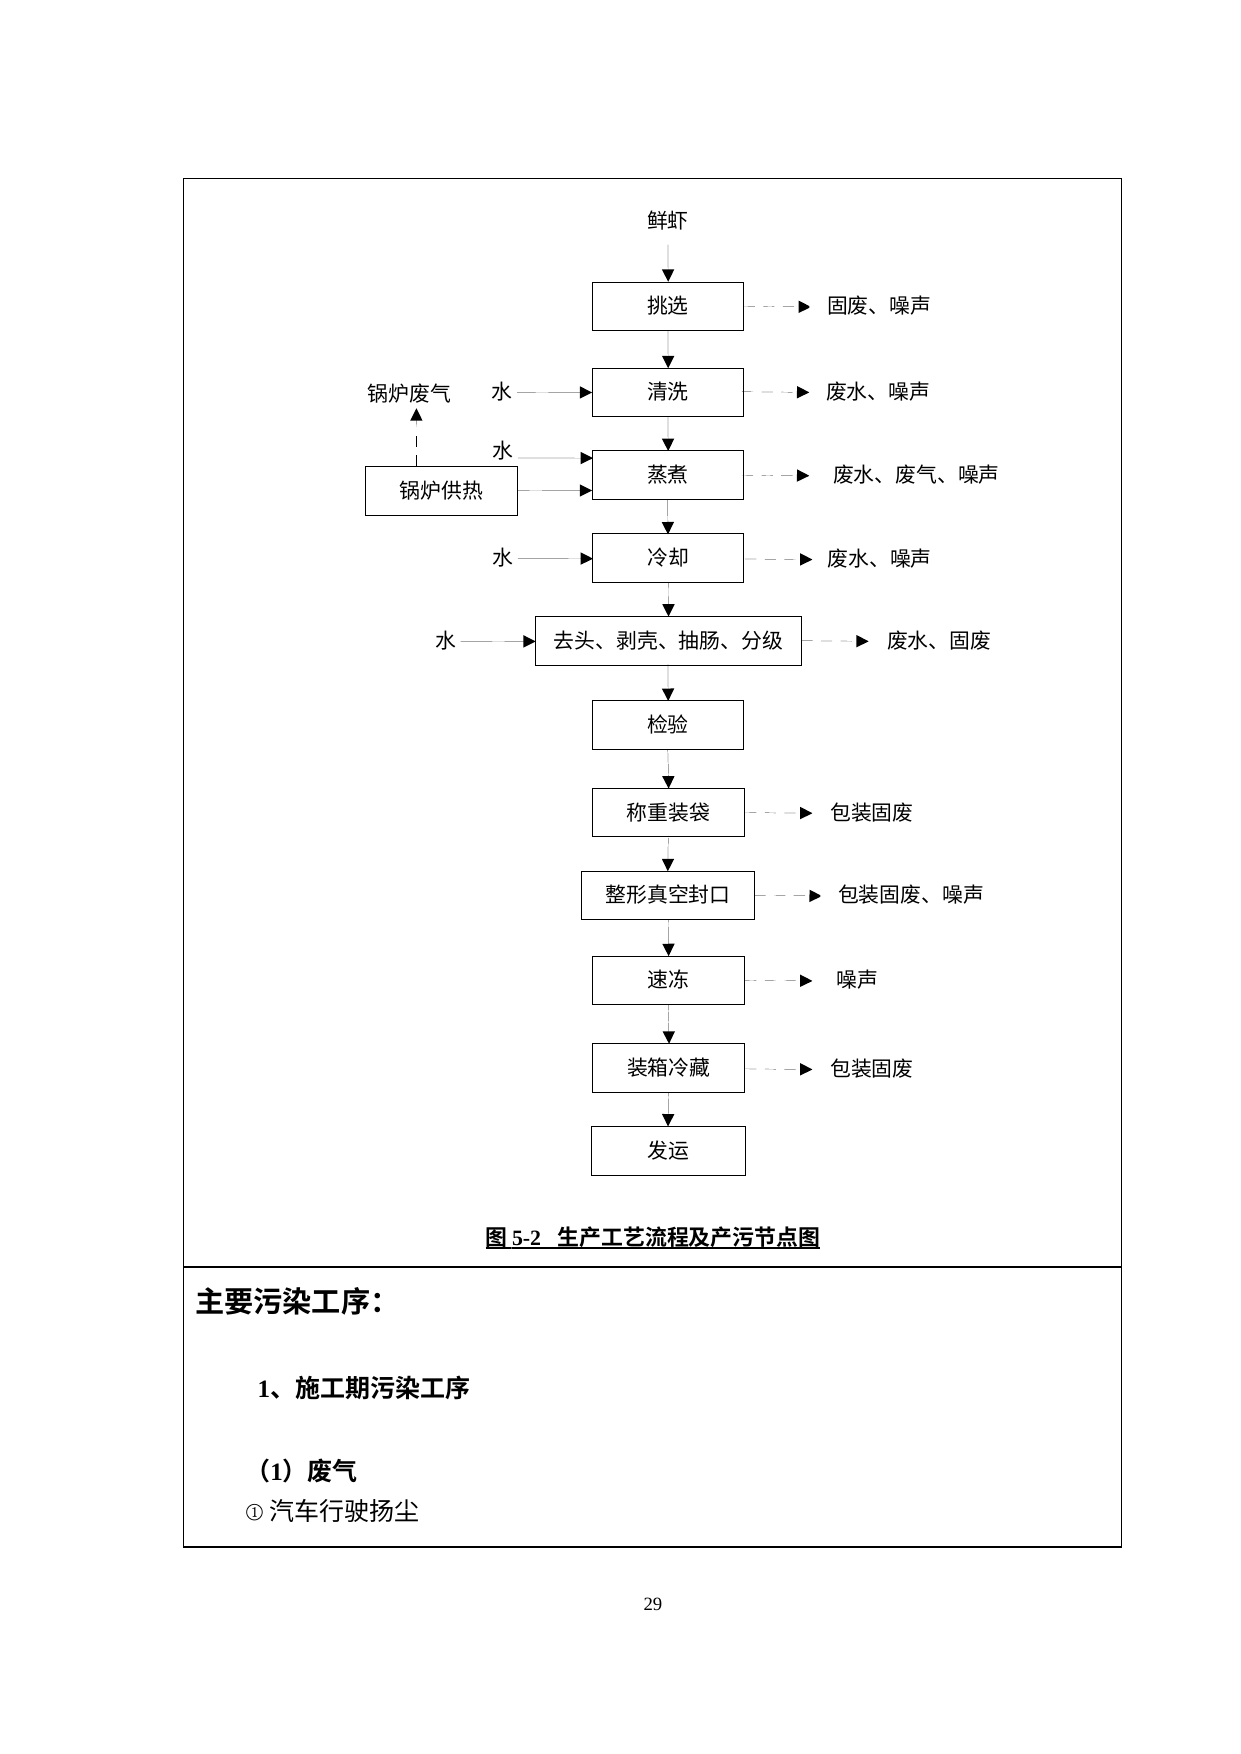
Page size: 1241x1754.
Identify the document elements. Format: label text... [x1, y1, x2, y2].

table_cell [184, 1268, 1121, 1546]
table_header 工艺流程简述（图示）： 项目的实施主要分为施工期和营运期两个阶段。 1、施工期 施工期首先进行基础施工、主体施工，随后进行设备安装调试，然后试生产。施工期主要污染为施工噪声、施工扬尘、施工废水、施工人员生活污水、生活垃圾、建筑垃圾等，施工期工艺流程及产污环节见图5-1。 2、营运期 营运期工艺流程简要说明： （1）原料挑选：将购入的新鲜龙虾加入筛虾机进行筛选，使龙虾中混入的杂质进行分离。筛选出来的龙虾进行后续加工，杂质主要为原料中混入的泥沙、杂草、螺蛳等，为一般固体废物，与生活垃圾一起交由环卫部门进行处理。 （2）清洗：筛选出来的大虾进入清洗机进行清洗。此过程主要产生清洗废水。 （3）蒸煮冷却：清洗后进入蒸煮炉进行蒸煮，蒸煮炉由生物质蒸汽锅炉进行间接供热，水温为100℃，龙虾蒸煮2~3min后即取出，进入两级冷却水池（第一级为常温水池3~5min、第二级为低温水池3~5min，冷库自制冰块加入水池制得低温水）进行冷却。此过程主要产生蒸煮废水、锅炉废气、冷却废水等污染物。 （4）去头、剥壳、抽肠、分级：冷却后的原虾进入剥虾车间进行人工去头、剥壳、用镊子划开背肉、抽肠，将半成品虾仁进行分级。此过程主要产生虾头、虾壳、虾肠等固体废物及工人清洗手套及镊子的清洗废水。产生的下脚料及时从专用传递口进行清理出去。 （5）检验、包装、速冻、冷藏、销售 项目营运期工艺流程及产污环节如下图所示： 图5-2 生产工艺流程及产污节点图 [184, 179, 1121, 1266]
